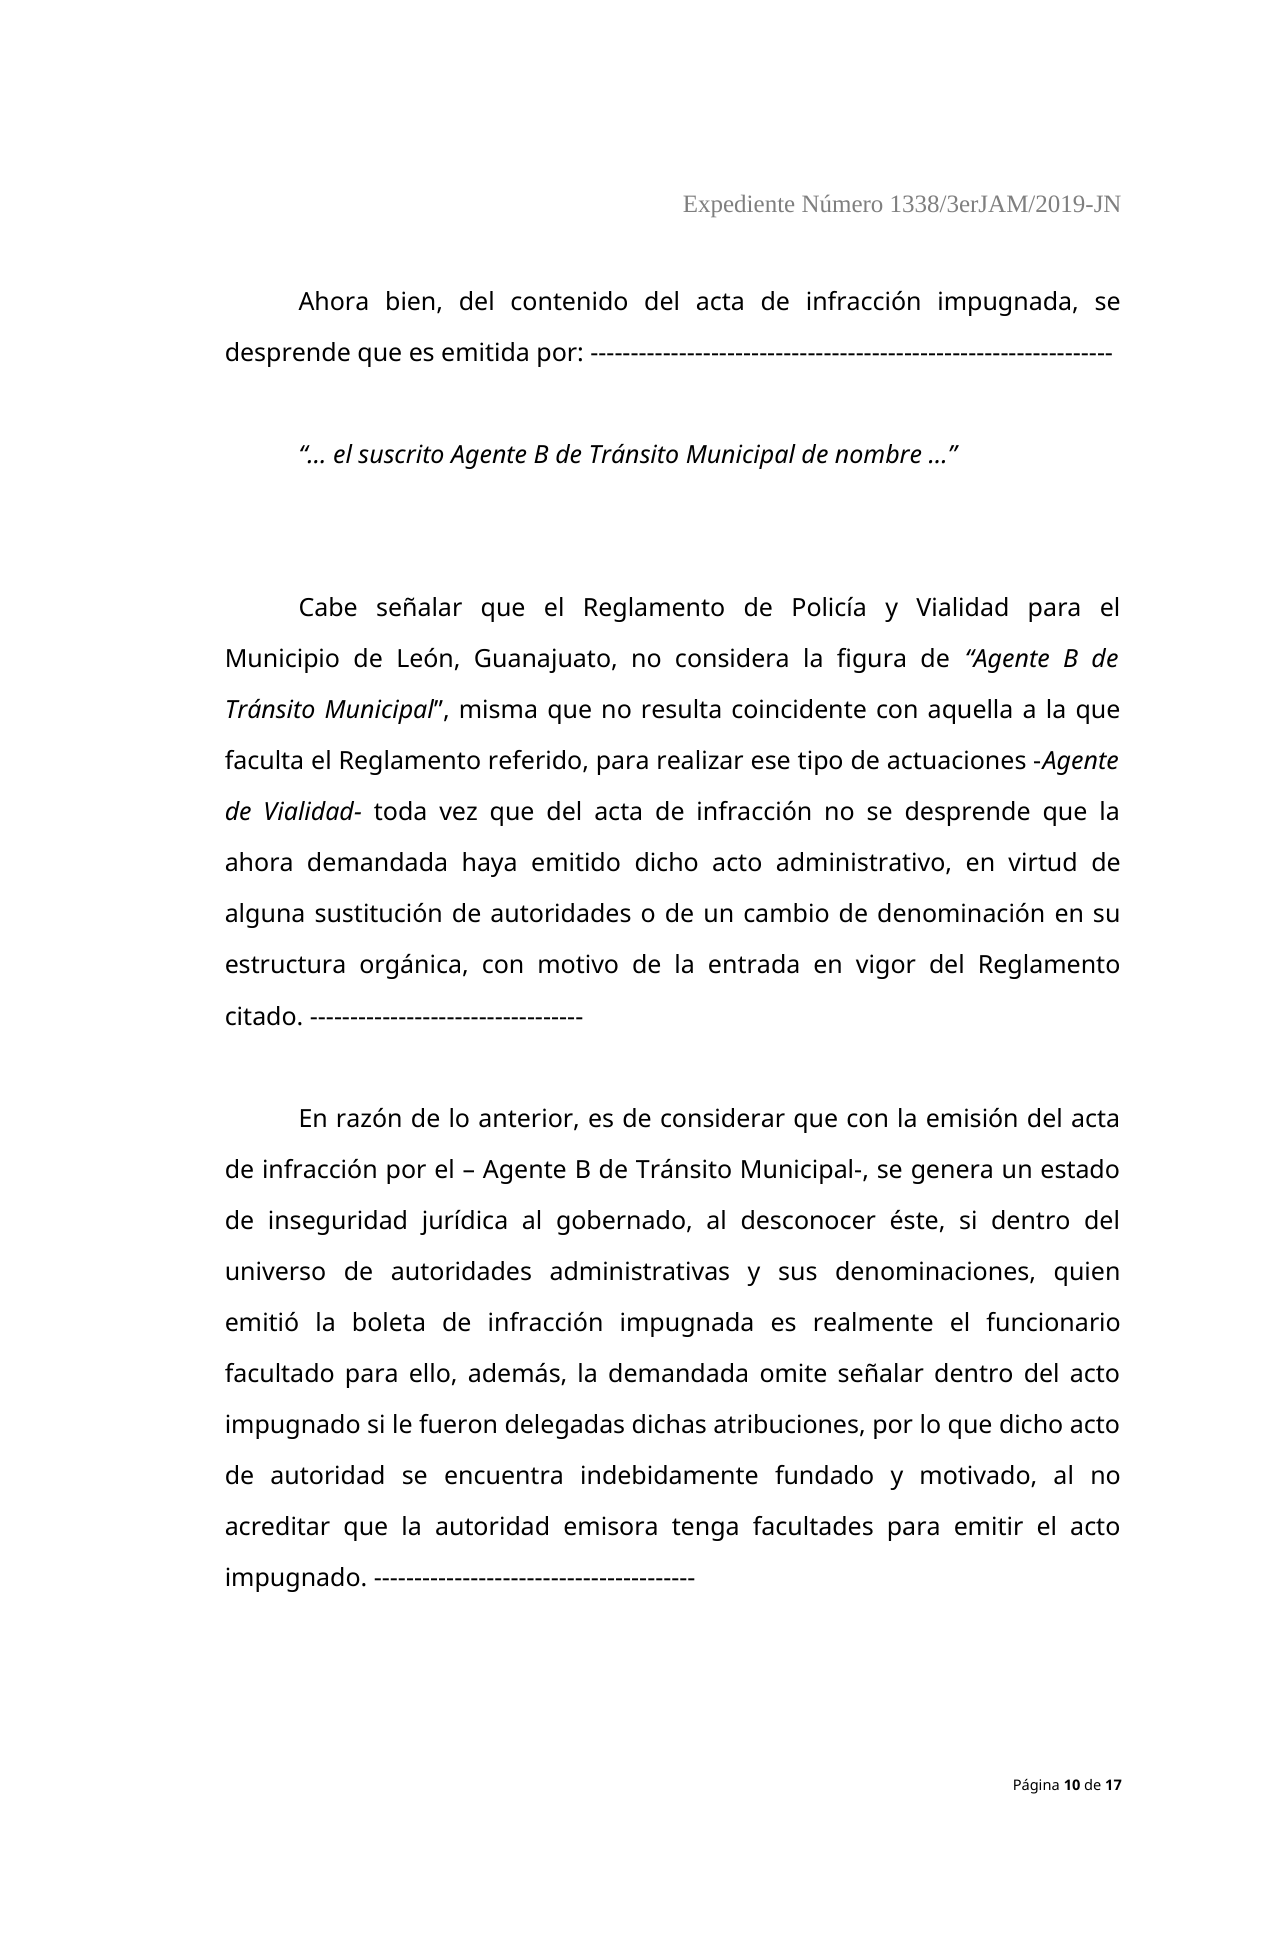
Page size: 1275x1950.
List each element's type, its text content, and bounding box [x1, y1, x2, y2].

text Cabe señalar que el Reglamento de Policía y Vialidad para el Municipio de León, Guanajuato, no considera la figura de “Agente B de Tránsito Municipal”, misma que no resulta coincidente con aquella a la que faculta el Reglamento referido, para realizar ese tipo de actuaciones -Agente de Vialidad- toda vez que del acta de infracción no se desprende que la ahora demandada haya emitido dicho acto administrativo, en virtud de alguna sustitución de autoridades o de un cambio de denominación en su estructura orgánica, con motivo de la entrada en vigor del Reglamento citado. ---------------------------------- [224, 590, 1121, 1032]
text “… el suscrito Agente B de Tránsito Municipal de nombre …” [224, 437, 1121, 471]
text Ahora bien, del contenido del acta de infracción impugnada, se desprende que es emitida por: ----------------------------------------------------------------- [224, 283, 1121, 369]
text En razón de lo anterior, es de considerar que con la emisión del acta de infracción por el – Agente B de Tránsito Municipal-, se genera un estado de inseguridad jurídica al gobernado, al desconocer éste, si dentro del universo de autoridades administrativas y sus denominaciones, quien emitió la boleta de infracción impugnada es realmente el funcionario facultado para ello, además, la demandada omite señalar dentro del acto impugnado si le fueron delegadas dichas atribuciones, por lo que dicho acto de autoridad se encuentra indebidamente fundado y motivado, al no acreditar que la autoridad emisora tenga facultades para emitir el acto impugnado. ---------------------------------------- [224, 1100, 1121, 1594]
